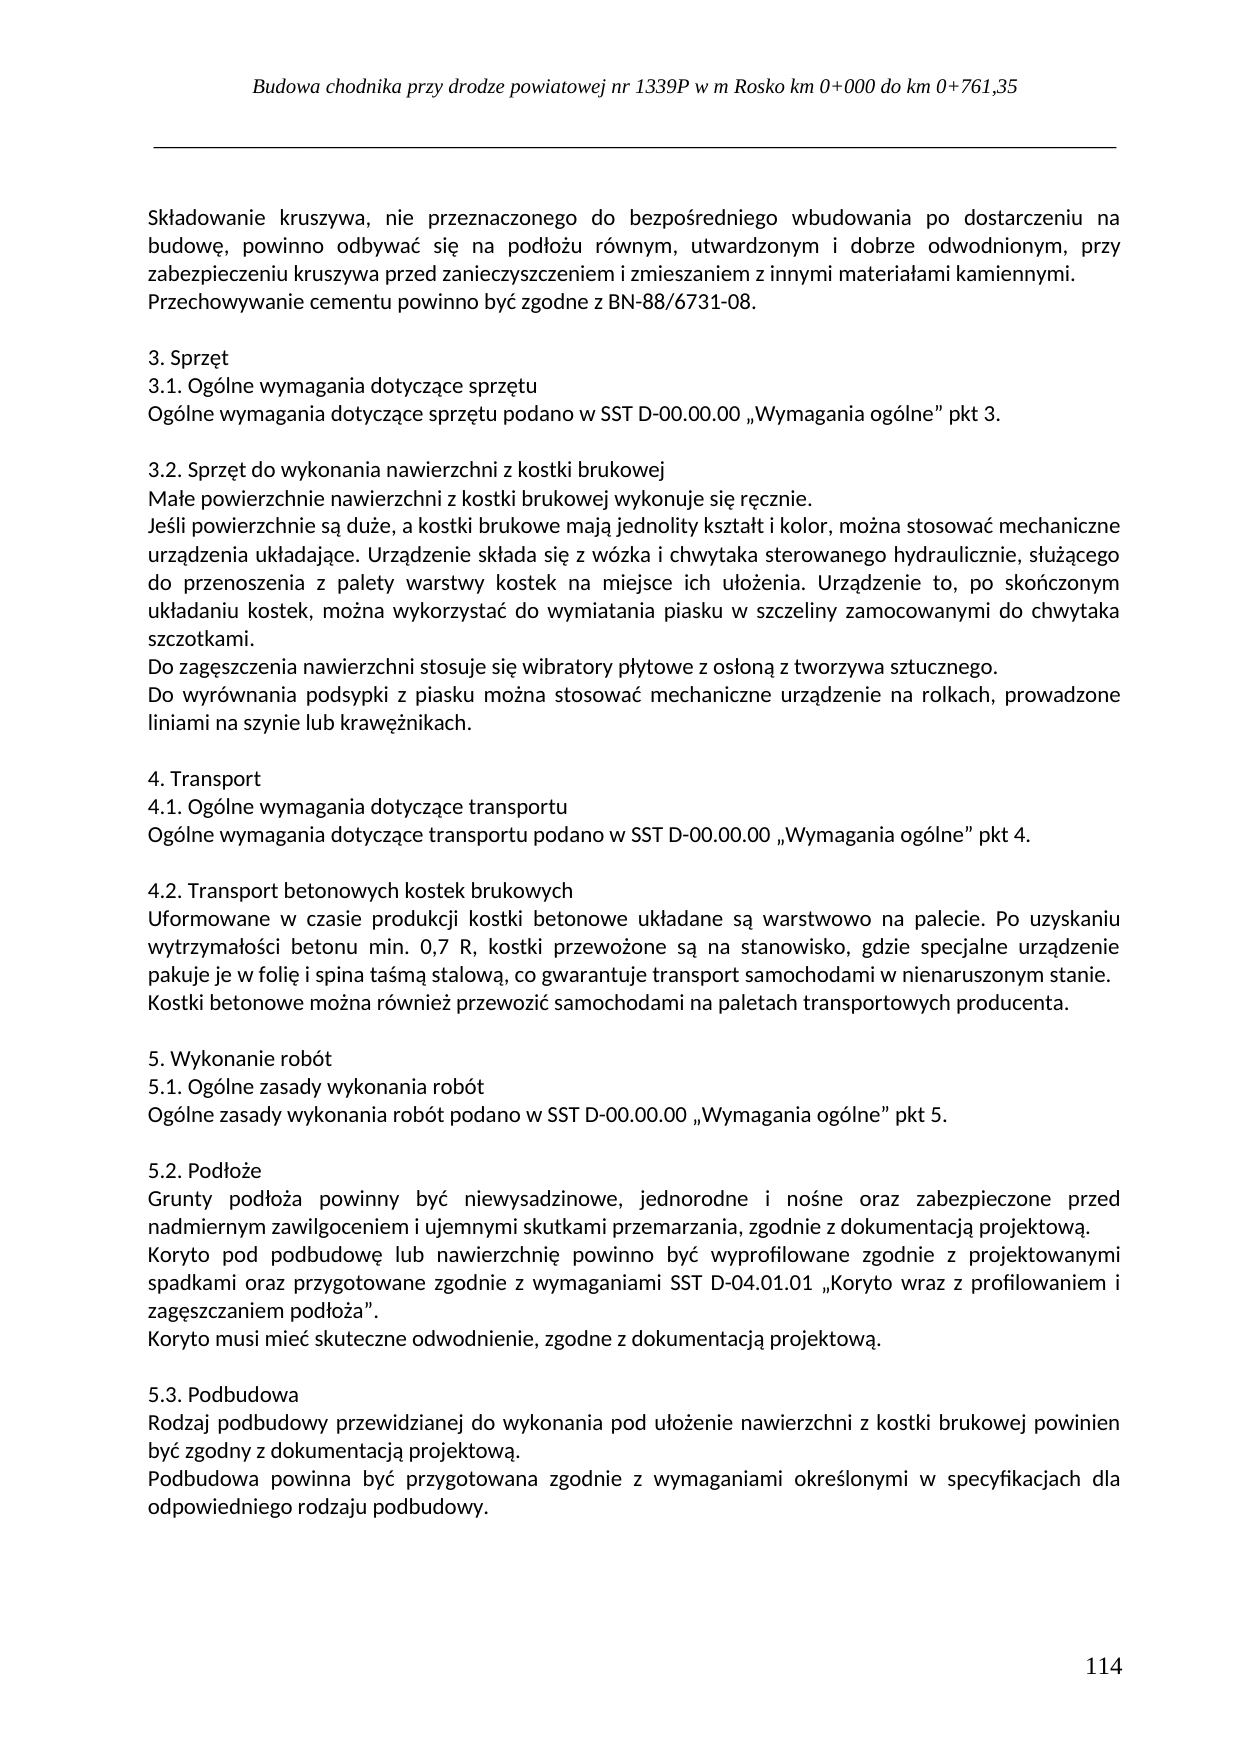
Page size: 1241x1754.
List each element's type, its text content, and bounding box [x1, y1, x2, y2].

text Kostki betonowe można również przewozić samochodami na paletach transportowych producenta. [148, 988, 1122, 1016]
text Rodzaj podbudowy przewidzianej do wykonania pod ułożenie nawierzchni z kostki brukowej powinien być zgodny z dokumentacją projektową. [148, 1408, 1122, 1464]
text Grunty podłoża powinny być niewysadzinowe, jednorodne i nośne oraz zabezpieczone przed nadmiernym zawilgoceniem i ujemnymi skutkami przemarzania, zgodnie z dokumentacją projektową. [148, 1184, 1122, 1240]
text Składowanie kruszywa, nie przeznaczonego do bezpośredniego wbudowania po dostarczeniu na budowę, powinno odbywać się na podłożu równym, utwardzonym i dobrze odwodnionym, przy zabezpieczeniu kruszywa przed zanieczyszczeniem i zmieszaniem z innymi materiałami kamiennymi. [148, 203, 1122, 287]
text Małe powierzchnie nawierzchni z kostki brukowej wykonuje się ręcznie. [148, 484, 1122, 512]
text Koryto musi mieć skuteczne odwodnienie, zgodne z dokumentacją projektową. [148, 1324, 1122, 1352]
text Koryto pod podbudowę lub nawierzchnię powinno być wyprofilowane zgodnie z projektowanymi spadkami oraz przygotowane zgodnie z wymaganiami SST D-04.01.01 „Koryto wraz z profilowaniem i zagęszczaniem podłoża”. [148, 1240, 1122, 1324]
text 3.1. Ogólne wymagania dotyczące sprzętu [148, 372, 1122, 399]
text Ogólne wymagania dotyczące sprzętu podano w SST D-00.00.00 „Wymagania ogólne” pkt 3. [148, 399, 1122, 428]
text 4. Transport [148, 764, 1122, 792]
text Uformowane w czasie produkcji kostki betonowe układane są warstwowo na palecie. Po uzyskaniu wytrzymałości betonu min. 0,7 R, kostki przewożone są na stanowisko, gdzie specjalne urządzenie pakuje je w folię i spina taśmą stalową, co gwarantuje transport samochodami w nienaruszonym stanie. [148, 904, 1122, 988]
text 5.3. Podbudowa [148, 1380, 1122, 1408]
text Ogólne zasady wykonania robót podano w SST D-00.00.00 „Wymagania ogólne” pkt 5. [148, 1100, 1122, 1128]
text Do wyrównania podsypki z piasku można stosować mechaniczne urządzenie na rolkach, prowadzone liniami na szynie lub krawężnikach. [148, 680, 1122, 736]
text 4.2. Transport betonowych kostek brukowych [148, 876, 1122, 904]
text 5.1. Ogólne zasady wykonania robót [148, 1072, 1122, 1100]
text 5.2. Podłoże [148, 1156, 1122, 1184]
text 3.2. Sprzęt do wykonania nawierzchni z kostki brukowej [148, 456, 1122, 484]
text Podbudowa powinna być przygotowana zgodnie z wymaganiami określonymi w specyfikacjach dla odpowiedniego rodzaju podbudowy. [148, 1464, 1122, 1520]
text Do zagęszczenia nawierzchni stosuje się wibratory płytowe z osłoną z tworzywa sztucznego. [148, 652, 1122, 680]
text 5. Wykonanie robót [148, 1044, 1122, 1072]
text 3. Sprzęt [148, 343, 1122, 372]
text 4.1. Ogólne wymagania dotyczące transportu [148, 792, 1122, 820]
text Ogólne wymagania dotyczące transportu podano w SST D-00.00.00 „Wymagania ogólne” pkt 4. [148, 820, 1122, 848]
text Jeśli powierzchnie są duże, a kostki brukowe mają jednolity kształt i kolor, można stosować mechaniczne urządzenia układające. Urządzenie składa się z wózka i chwytaka sterowanego hydraulicznie, służącego do przenoszenia z palety warstwy kostek na miejsce ich ułożenia. Urządzenie to, po skończonym układaniu kostek, można wykorzystać do wymiatania piasku w szczeliny zamocowanymi do chwytaka szczotkami. [148, 512, 1122, 652]
text Przechowywanie cementu powinno być zgodne z BN-88/6731-08. [148, 287, 1122, 316]
